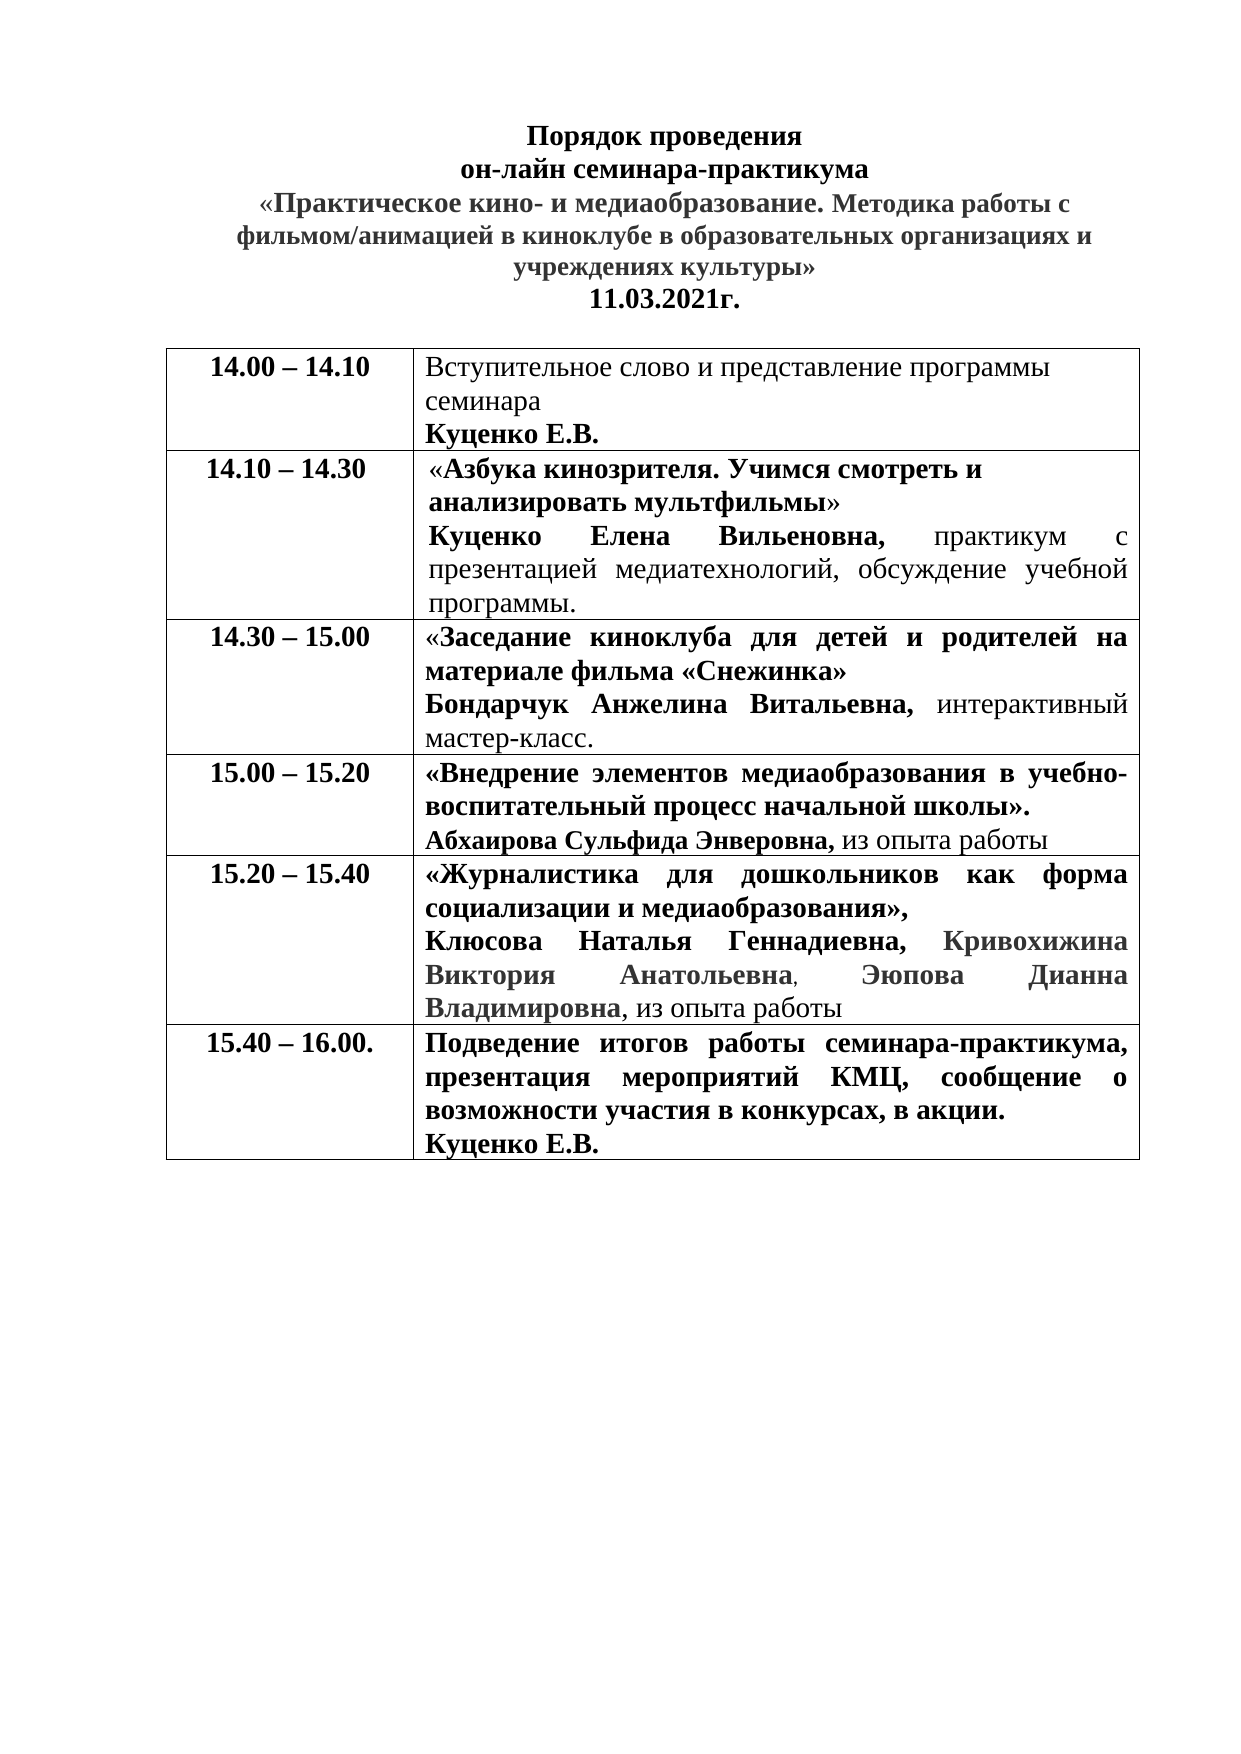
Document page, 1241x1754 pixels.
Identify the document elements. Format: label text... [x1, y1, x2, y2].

text «Практическое кино- и медиаобразование. Методика работы с фильмом/анимацией в киноклубе в образовательных организациях и учреждениях культуры» [816, 185, 1152, 281]
table_cell 15.40 – 16.00. [167, 1025, 413, 1159]
table_cell «Журналистика для дошкольников как форма социализации и медиаобразования», Клюсова Наталья Геннадиевна, Кривохижина Виктория Анатольевна, Эюпова Дианна Владимировна, из опыта работы [414, 856, 1139, 1024]
text «Практическое кино- и медиаобразование. Методика работы с фильмом/анимацией в киноклубе в образовательных организациях и учреждениях культуры» [177, 185, 513, 281]
table_cell «Заседание киноклуба для детей и родителей на материале фильма «Снежинка» Бондарчук Анжелина Витальевна, интерактивный мастер-класс. [414, 620, 1139, 754]
table_cell 14.10 – 14.30 [167, 451, 413, 618]
table_header 14.00 – 14.10 [167, 349, 413, 450]
text Порядок проведения [177, 118, 1152, 152]
table_cell Подведение итогов работы семинара-практикума, презентация мероприятий КМЦ, сообщение о возможности участия в конкурсах, в акции. Куценко Е.В. [414, 1025, 1139, 1159]
table_cell 15.20 – 15.40 [167, 856, 413, 1024]
table_cell «Внедрение элементов медиаобразования в учебно-воспитательный процесс начальной школы». Абхаирова Сульфида Энверовна, из опыта работы [414, 755, 1139, 855]
table_cell 14.30 – 15.00 [167, 620, 413, 754]
text 11.03.2021г. [177, 281, 1152, 314]
table_header Вступительное слово и представление программы семинара Куценко Е.В. [414, 349, 1139, 450]
table_cell 15.00 – 15.20 [167, 755, 413, 855]
text он-лайн семинара-практикума [177, 152, 1152, 185]
table_cell «Азбука кинозрителя. Учимся смотреть и анализировать мультфильмы» Куценко Елена Вильеновна, практикум с презентацией медиатехнологий, обсуждение учебной программы. [414, 451, 1139, 618]
